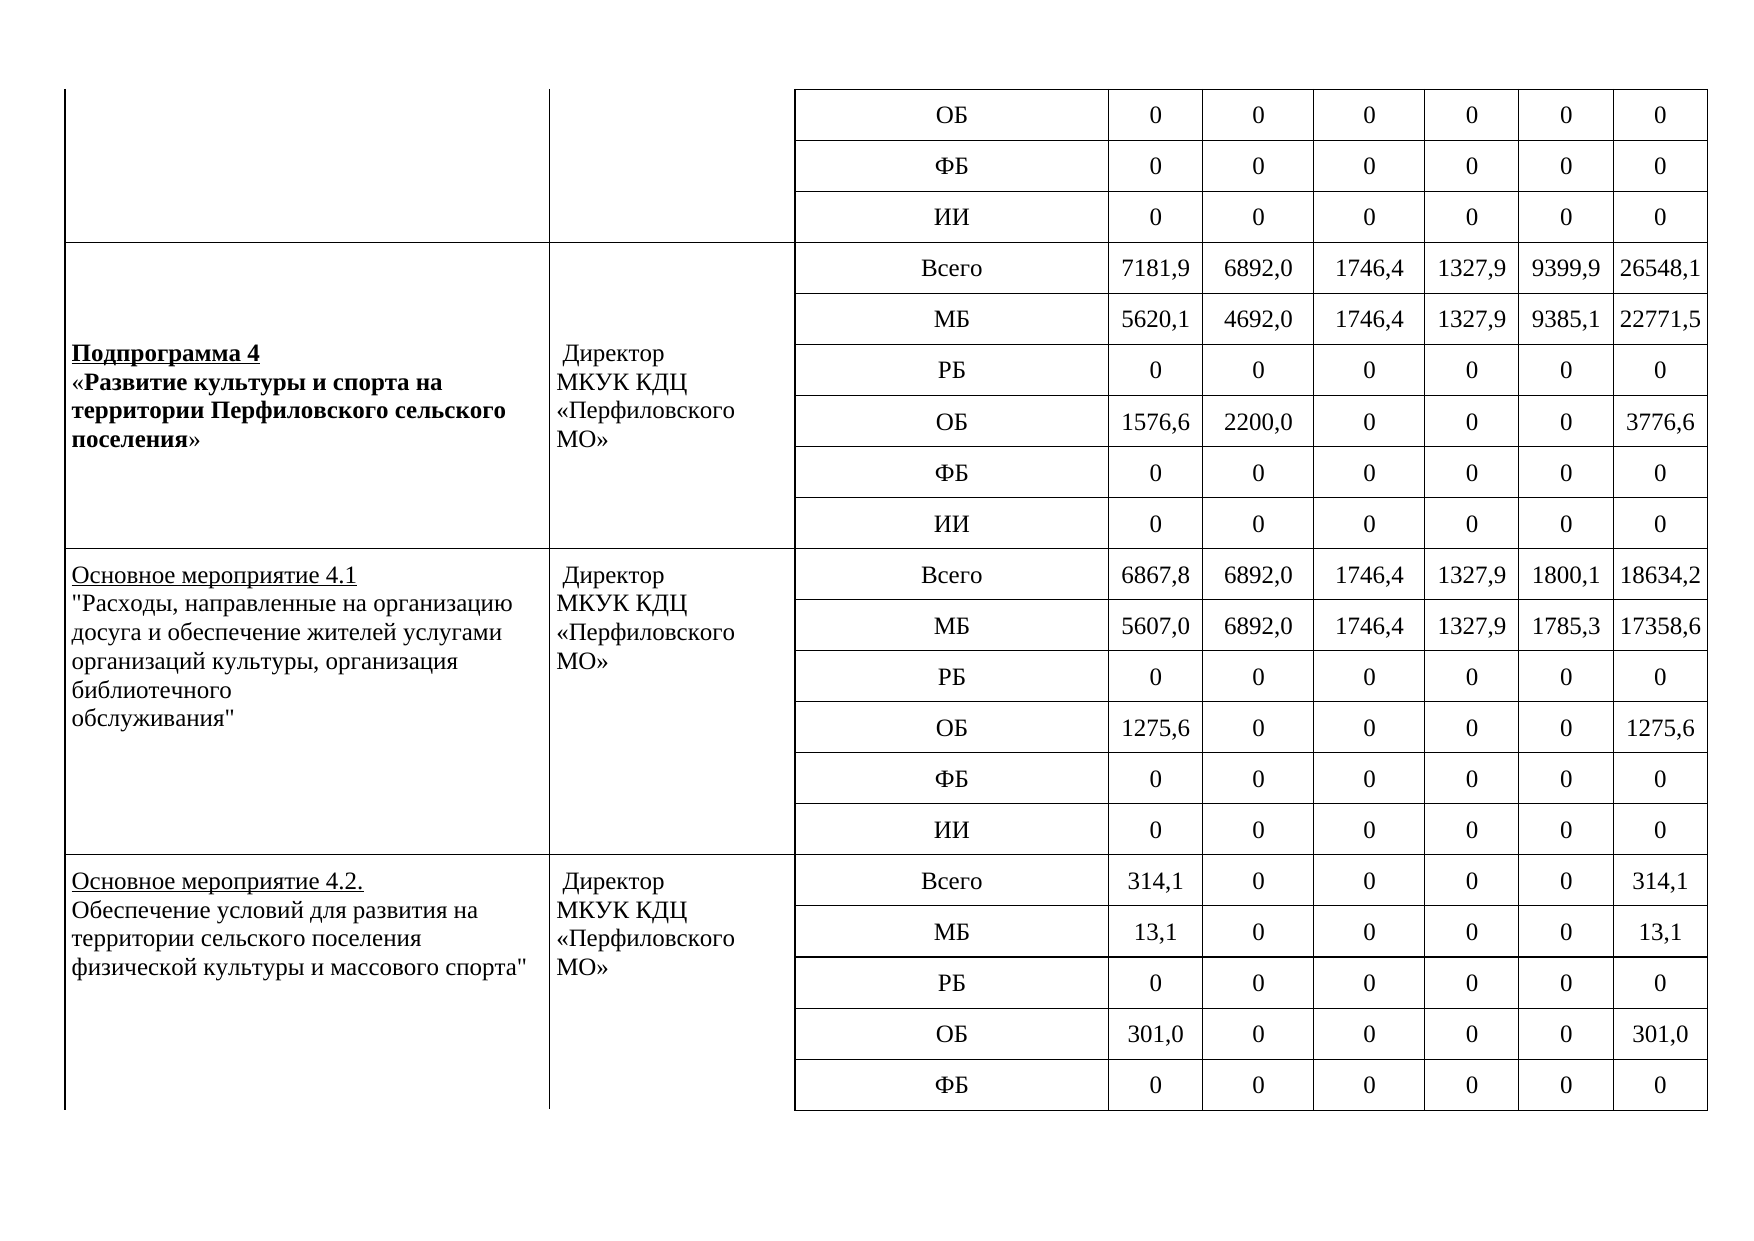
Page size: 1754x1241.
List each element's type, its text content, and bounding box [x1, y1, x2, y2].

table_cell 301,0 [1614, 1009, 1707, 1058]
table_cell 0 [1314, 1060, 1424, 1109]
table_cell 0 [1425, 958, 1518, 1007]
table_cell 0 [1109, 498, 1202, 548]
table_cell 0 [1519, 498, 1613, 548]
table_cell 0 [1203, 192, 1313, 242]
table_cell 6892,0 [1203, 600, 1313, 650]
table_cell 0 [1109, 141, 1202, 191]
table_cell 0 [1519, 192, 1613, 242]
table_cell 0 [1425, 90, 1518, 140]
table_cell 0 [1203, 1009, 1313, 1058]
table_cell 0 [1203, 90, 1313, 140]
table_cell 3776,6 [1614, 396, 1707, 446]
table_cell 0 [1614, 447, 1707, 497]
table_cell 0 [1425, 753, 1518, 803]
table_cell МБ [796, 294, 1108, 344]
table_cell 0 [1203, 958, 1313, 1007]
table_cell 1327,9 [1425, 549, 1518, 599]
table_cell ИИ [796, 192, 1108, 242]
table_cell 0 [1314, 345, 1424, 395]
table_cell 0 [1519, 702, 1613, 752]
table_cell 0 [1519, 141, 1613, 191]
table_cell 0 [1519, 651, 1613, 701]
table_cell ФБ [796, 1060, 1108, 1109]
table_cell 0 [1425, 498, 1518, 548]
table_cell РБ [796, 958, 1108, 1007]
table_cell Всего [796, 243, 1108, 293]
table_cell 0 [1614, 804, 1707, 854]
table_cell 17358,6 [1614, 600, 1707, 650]
table_cell 0 [1425, 1009, 1518, 1058]
table_cell 0 [1203, 753, 1313, 803]
table_cell 0 [1314, 958, 1424, 1007]
table_cell 0 [1425, 396, 1518, 446]
table_cell 0 [1614, 498, 1707, 548]
table_cell ФБ [796, 141, 1108, 191]
table_cell 1785,3 [1519, 600, 1613, 650]
table_cell 0 [1314, 498, 1424, 548]
table_cell 0 [1425, 447, 1518, 497]
table_cell 5620,1 [1109, 294, 1202, 344]
table_cell 0 [1519, 804, 1613, 854]
table_cell 0 [1519, 906, 1613, 956]
table_cell 0 [1314, 90, 1424, 140]
table_cell 6867,8 [1109, 549, 1202, 599]
table_cell ОБ [796, 702, 1108, 752]
table_cell ОБ [796, 1009, 1108, 1058]
table_cell 0 [1614, 958, 1707, 1007]
table_cell Основное мероприятие 4.2. Обеспечение условий для развития на территории сельского поселения физической культуры и массового спорта" [66, 855, 549, 1109]
table_cell 0 [1109, 345, 1202, 395]
table_cell 0 [1614, 1060, 1707, 1109]
table_cell 0 [1614, 651, 1707, 701]
table_cell 13,1 [1109, 906, 1202, 956]
table_cell 0 [1203, 498, 1313, 548]
table_cell 6892,0 [1203, 243, 1313, 293]
table_cell 1746,4 [1314, 549, 1424, 599]
table_cell 4692,0 [1203, 294, 1313, 344]
table_cell 0 [1614, 90, 1707, 140]
table_cell 0 [1109, 90, 1202, 140]
table_cell Всего [796, 855, 1108, 905]
table_cell 0 [1203, 906, 1313, 956]
table_cell 0 [1519, 90, 1613, 140]
table_cell ИИ [796, 804, 1108, 854]
table_cell 0 [1314, 396, 1424, 446]
table_cell 0 [1203, 855, 1313, 905]
table_cell Подпрограмма 4 «Развитие культуры и спорта на территории Перфиловского сельского поселения» [66, 243, 549, 548]
table_cell 0 [1425, 804, 1518, 854]
table_cell 0 [1519, 855, 1613, 905]
table_cell 0 [1519, 447, 1613, 497]
table_cell 2200,0 [1203, 396, 1313, 446]
table_cell Директор МКУК КДЦ «Перфиловского МО» [550, 243, 794, 548]
table_cell 0 [1203, 702, 1313, 752]
table_cell 1746,4 [1314, 243, 1424, 293]
table_cell 6892,0 [1203, 549, 1313, 599]
table_cell 1327,9 [1425, 294, 1518, 344]
table_cell 7181,9 [1109, 243, 1202, 293]
table_cell 0 [1425, 906, 1518, 956]
table_cell 9399,9 [1519, 243, 1613, 293]
table_cell 1275,6 [1109, 702, 1202, 752]
table_cell Всего [796, 549, 1108, 599]
table_cell 13,1 [1614, 906, 1707, 956]
table_cell 0 [1614, 345, 1707, 395]
table_cell 5607,0 [1109, 600, 1202, 650]
table_cell 0 [1519, 345, 1613, 395]
table_cell 0 [1314, 1009, 1424, 1058]
table_cell 314,1 [1614, 855, 1707, 905]
table_cell Директор МКУК КДЦ «Перфиловского МО» [550, 855, 794, 1109]
table_cell 0 [1314, 141, 1424, 191]
table_cell 0 [1314, 192, 1424, 242]
table_cell 0 [1314, 702, 1424, 752]
table_cell 0 [1203, 804, 1313, 854]
table_cell 0 [1519, 1009, 1613, 1058]
table_cell 0 [1109, 192, 1202, 242]
table_cell 0 [1614, 192, 1707, 242]
table_cell 0 [1109, 651, 1202, 701]
table_cell Основное мероприятие 4.1 "Расходы, направленные на организацию досуга и обеспечение жителей услугами организаций культуры, организация библиотечного обслуживания" [66, 549, 549, 854]
table_cell 18634,2 [1614, 549, 1707, 599]
table_cell 0 [1425, 702, 1518, 752]
table_cell ФБ [796, 753, 1108, 803]
table_cell 0 [1203, 1060, 1313, 1109]
table_cell 0 [1314, 447, 1424, 497]
table_cell 0 [1425, 141, 1518, 191]
table_cell 1746,4 [1314, 294, 1424, 344]
table_cell ИИ [796, 498, 1108, 548]
table_cell ФБ [796, 447, 1108, 497]
table_cell 0 [1314, 651, 1424, 701]
table_cell 0 [1425, 651, 1518, 701]
table_cell ОБ [796, 90, 1108, 140]
table_cell 1327,9 [1425, 600, 1518, 650]
table_cell 1327,9 [1425, 243, 1518, 293]
table_cell 22771,5 [1614, 294, 1707, 344]
table_cell 1800,1 [1519, 549, 1613, 599]
table_cell ОБ [796, 396, 1108, 446]
table_cell 314,1 [1109, 855, 1202, 905]
table_cell 0 [1519, 1060, 1613, 1109]
table_cell 0 [1203, 345, 1313, 395]
table_cell 1275,6 [1614, 702, 1707, 752]
table_cell 0 [1519, 753, 1613, 803]
table_cell Директор МКУК КДЦ «Перфиловского МО» [550, 549, 794, 854]
table_cell 1576,6 [1109, 396, 1202, 446]
table_cell МБ [796, 600, 1108, 650]
table_cell 0 [1109, 447, 1202, 497]
table_cell 0 [1314, 855, 1424, 905]
table_cell РБ [796, 345, 1108, 395]
table_cell 0 [1614, 141, 1707, 191]
table_cell 9385,1 [1519, 294, 1613, 344]
table_cell 1746,4 [1314, 600, 1424, 650]
table_cell 0 [1425, 855, 1518, 905]
table_cell 0 [1425, 345, 1518, 395]
table_cell 0 [1203, 141, 1313, 191]
table_cell 0 [1109, 753, 1202, 803]
table_cell 0 [1614, 753, 1707, 803]
table_cell 301,0 [1109, 1009, 1202, 1058]
table_cell 0 [1314, 804, 1424, 854]
table_cell 0 [1314, 906, 1424, 956]
table_cell 0 [1109, 804, 1202, 854]
table_cell 0 [1519, 396, 1613, 446]
table_cell РБ [796, 651, 1108, 701]
table_cell 26548,1 [1614, 243, 1707, 293]
table_cell МБ [796, 906, 1108, 956]
table_cell 0 [1109, 1060, 1202, 1109]
table_cell 0 [1425, 192, 1518, 242]
table_cell 0 [1203, 447, 1313, 497]
table_cell 0 [1425, 1060, 1518, 1109]
table_cell 0 [1109, 958, 1202, 1007]
table_cell 0 [1314, 753, 1424, 803]
table_cell 0 [1519, 958, 1613, 1007]
table_cell 0 [1203, 651, 1313, 701]
